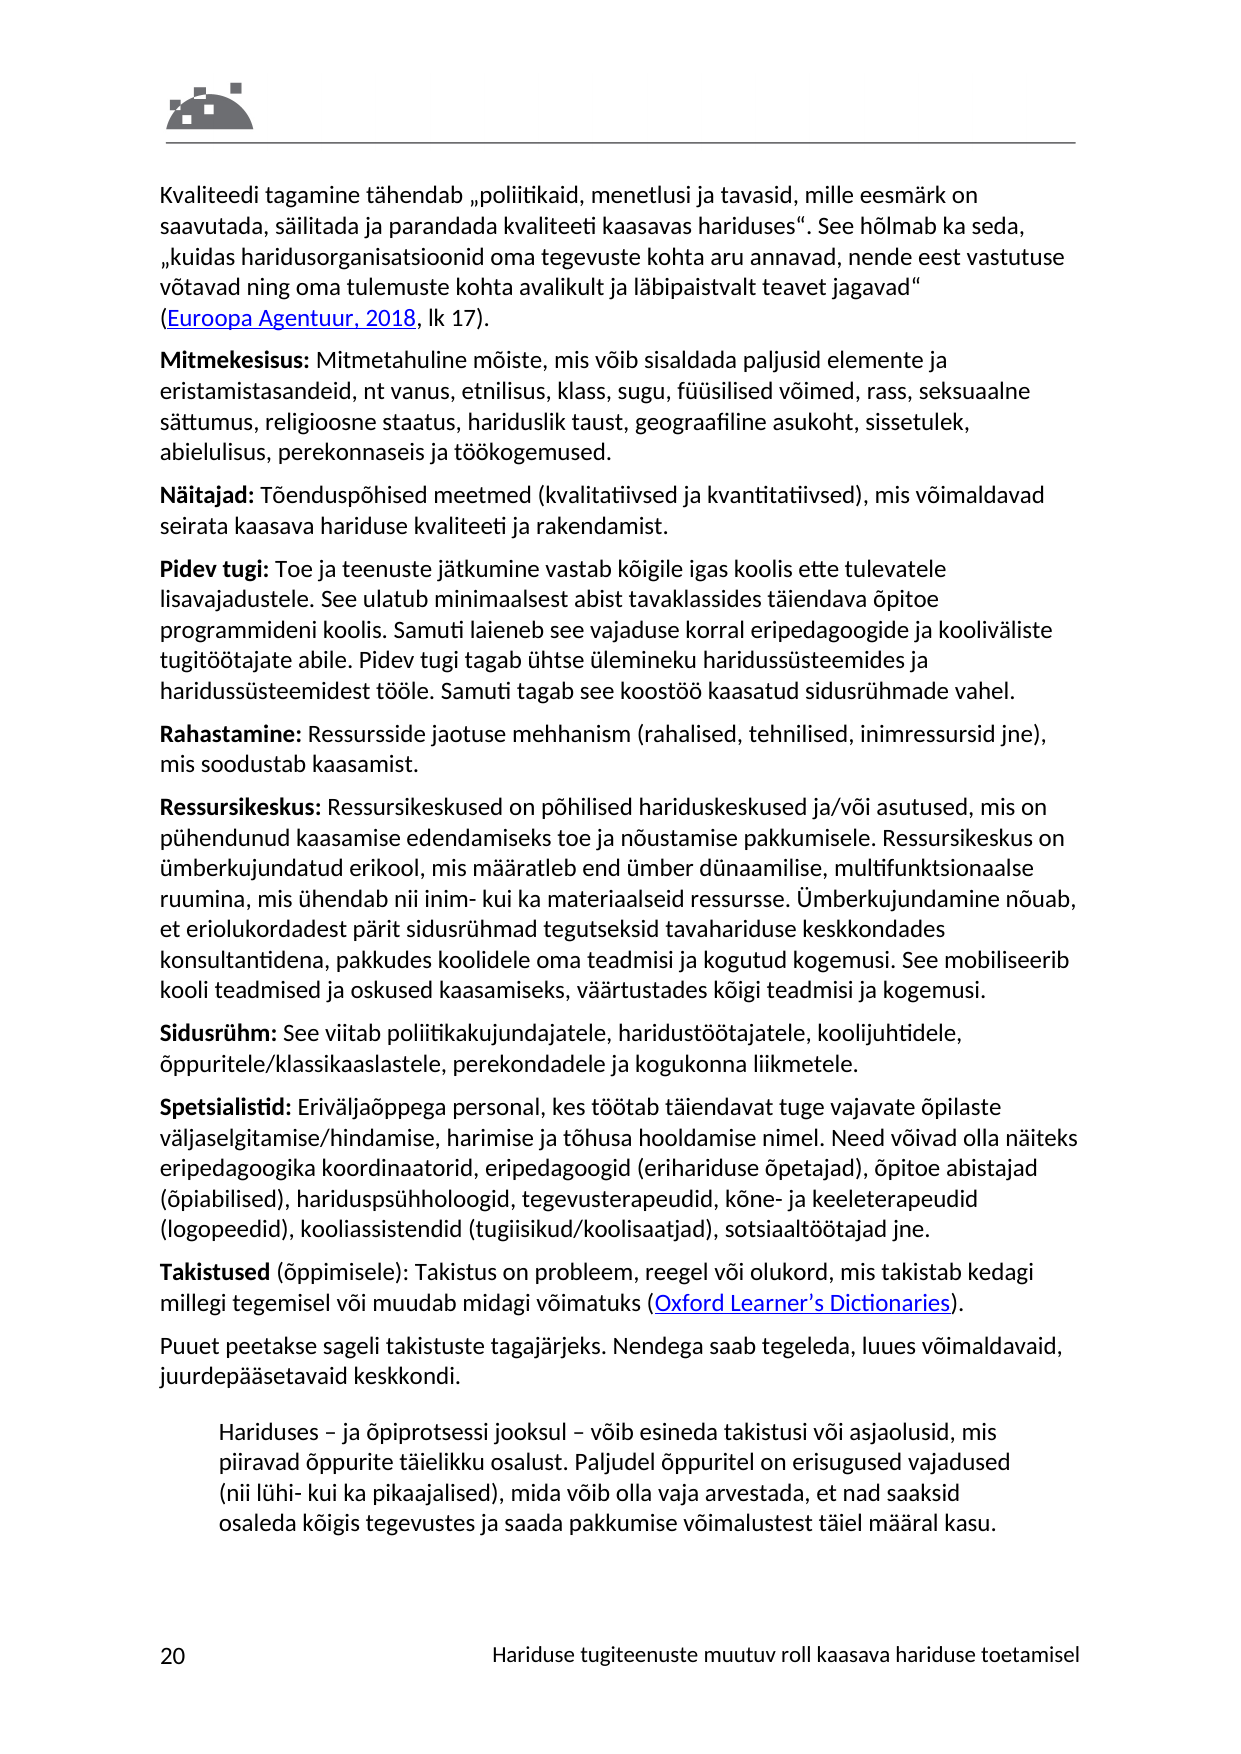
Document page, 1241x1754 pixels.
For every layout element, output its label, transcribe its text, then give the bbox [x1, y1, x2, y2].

picture [159, 73, 1081, 151]
text Kvaliteedi tagamine tähendab „poliitikaid, menetlusi ja tavasid, mille eesmärk on saavutada, säilitada ja parandada kvaliteeti kaasavas hariduses“. See hõlmab ka seda, „kuidas haridusorganisatsioonid oma tegevuste kohta aru annavad, nende eest vastutuse võtavad ning oma tulemuste kohta avalikult ja läbipaistvalt teavet jagavad“ (Euroopa Agentuur, 2018, lk 17). [159, 179, 1081, 332]
text Ressursikeskus: Ressursikeskused on põhilised hariduskeskused ja/või asutused, mis on pühendunud kaasamise edendamiseks toe ja nõustamise pakkumisele. Ressursikeskus on ümberkujundatud erikool, mis määratleb end ümber dünaamilise, multifunktsionaalse ruumina, mis ühendab nii inim- kui ka materiaalseid ressursse. Ümberkujundamine nõuab, et eriolukordadest pärit sidusrühmad tegutseksid tavahariduse keskkondades konsultantidena, pakkudes koolidele oma teadmisi ja kogutud kogemusi. See mobiliseerib kooli teadmised ja oskused kaasamiseks, väärtustades kõigi teadmisi ja kogemusi. [159, 791, 1081, 1005]
text Hariduses – ja õpiprotsessi jooksul – võib esineda takistusi või asjaolusid, mis piiravad õppurite täielikku osalust. Paljudel õppuritel on erisugused vajadused (nii lühi- kui ka pikaajalised), mida võib olla vaja arvestada, et nad saaksid osaleda kõigis tegevustes ja saada pakkumise võimalustest täiel määral kasu. [218, 1416, 1022, 1538]
text Takistused (õppimisele): Takistus on probleem, reegel või olukord, mis takistab kedagi millegi tegemisel või muudab midagi võimatuks (Oxford Learner’s Dictionaries). [159, 1256, 1081, 1317]
text Rahastamine: Ressursside jaotuse mehhanism (rahalised, tehnilised, inimressursid jne), mis soodustab kaasamist. [159, 718, 1081, 779]
text Puuet peetakse sageli takistuste tagajärjeks. Nendega saab tegeleda, luues võimaldavaid, juurdepääsetavaid keskkondi. [159, 1330, 1081, 1391]
text Pidev tugi: Toe ja teenuste jätkumine vastab kõigile igas koolis ette tulevatele lisavajadustele. See ulatub minimaalsest abist tavaklassides täiendava õpitoe programmideni koolis. Samuti laieneb see vajaduse korral eripedagoogide ja kooliväliste tugitöötajate abile. Pidev tugi tagab ühtse ülemineku haridussüsteemides ja haridussüsteemidest tööle. Samuti tagab see koostöö kaasatud sidusrühmade vahel. [159, 553, 1081, 705]
text Sidusrühm: See viitab poliitikakujundajatele, haridustöötajatele, koolijuhtidele, õppuritele/klassikaaslastele, perekondadele ja kogukonna liikmetele. [159, 1018, 1081, 1079]
text Näitajad: Tõenduspõhised meetmed (kvalitatiivsed ja kvantitatiivsed), mis võimaldavad seirata kaasava hariduse kvaliteeti ja rakendamist. [159, 479, 1081, 540]
text Spetsialistid: Eriväljaõppega personal, kes töötab täiendavat tuge vajavate õpilaste väljaselgitamise/hindamise, harimise ja tõhusa hooldamise nimel. Need võivad olla näiteks eripedagoogika koordinaatorid, eripedagoogid (erihariduse õpetajad), õpitoe abistajad (õpiabilised), hariduspsühholoogid, tegevusterapeudid, kõne- ja keeleterapeudid (logopeedid), kooliassistendid (tugiisikud/koolisaatjad), sotsiaaltöötajad jne. [159, 1091, 1081, 1244]
text Mitmekesisus: Mitmetahuline mõiste, mis võib sisaldada paljusid elemente ja eristamistasandeid, nt vanus, etnilisus, klass, sugu, füüsilised võimed, rass, seksuaalne sättumus, religioosne staatus, hariduslik taust, geograafiline asukoht, sissetulek, abielulisus, perekonnaseis ja töökogemused. [159, 345, 1081, 467]
